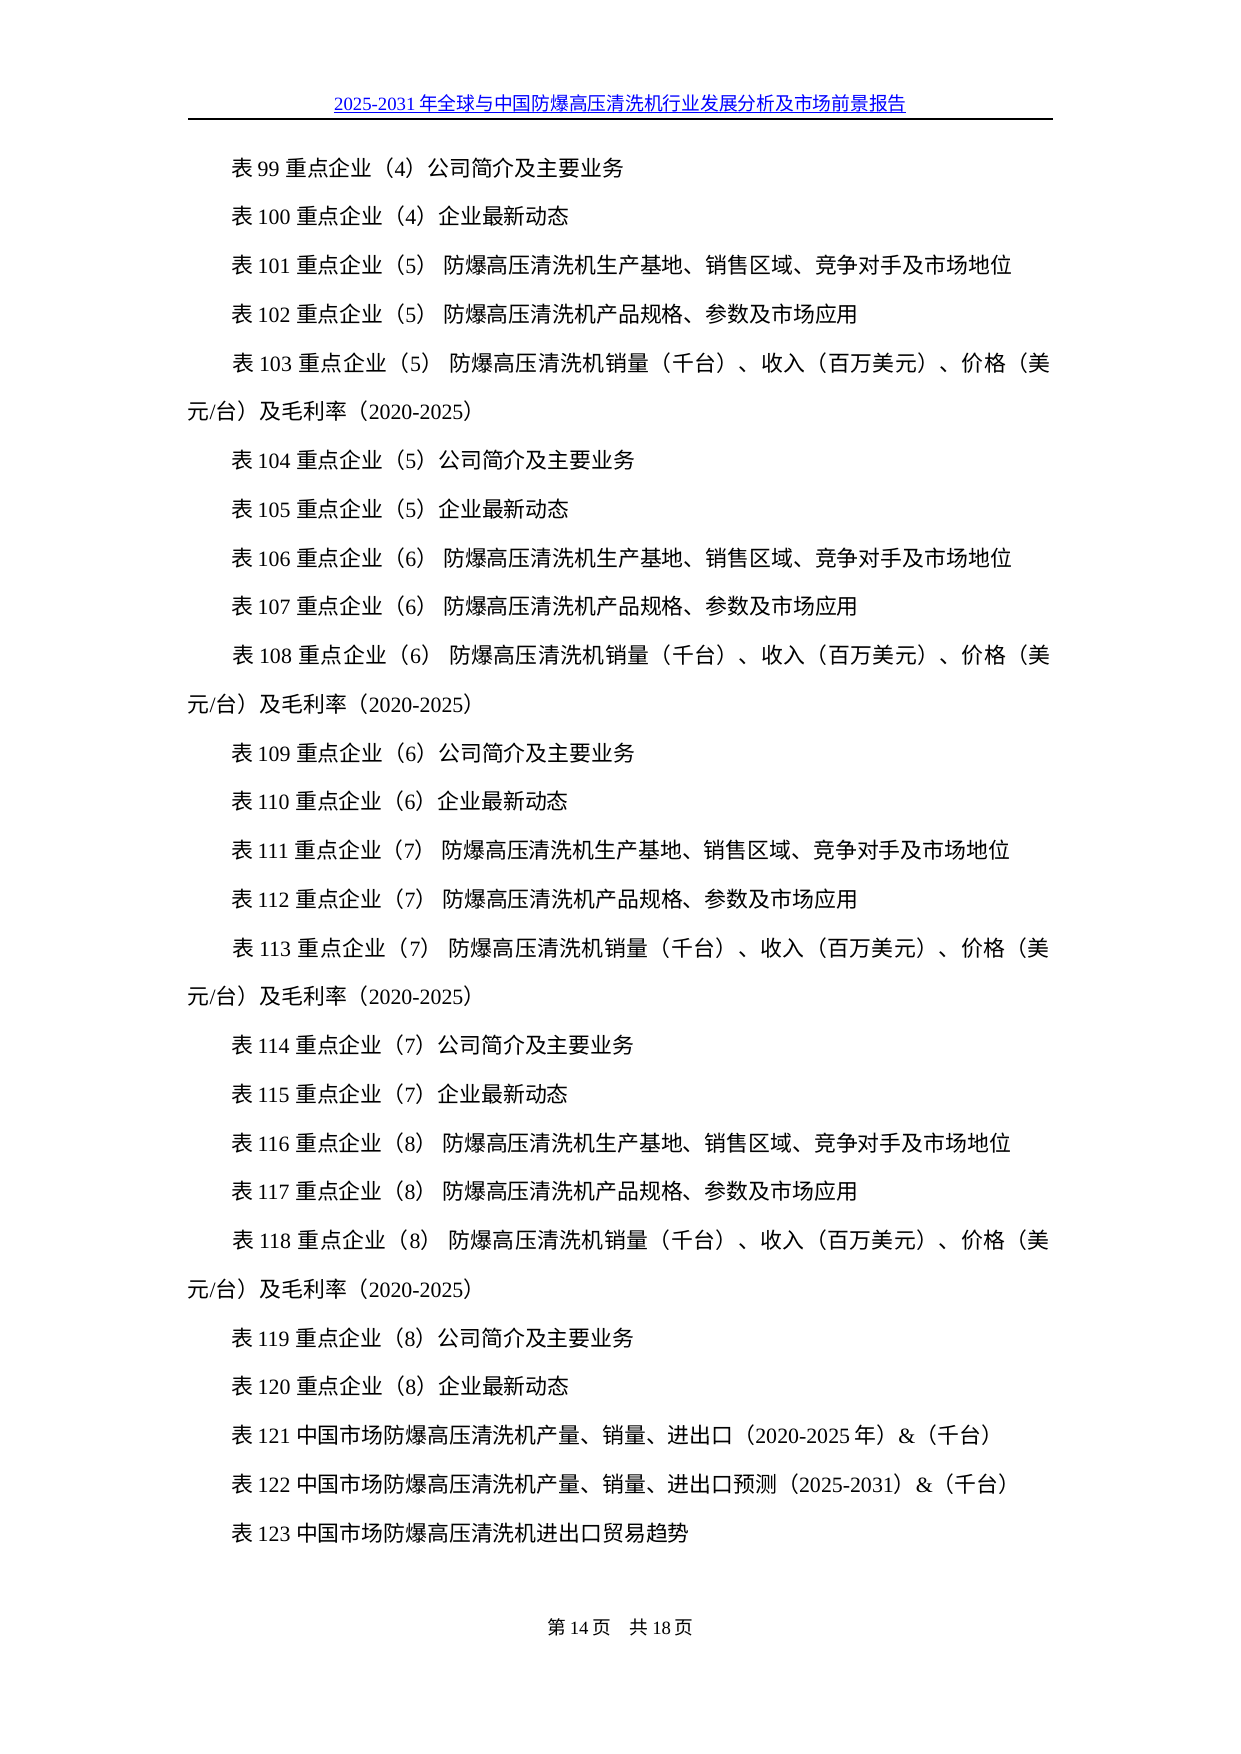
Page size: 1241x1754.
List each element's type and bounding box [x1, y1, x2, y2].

text [187, 150, 1053, 1548]
